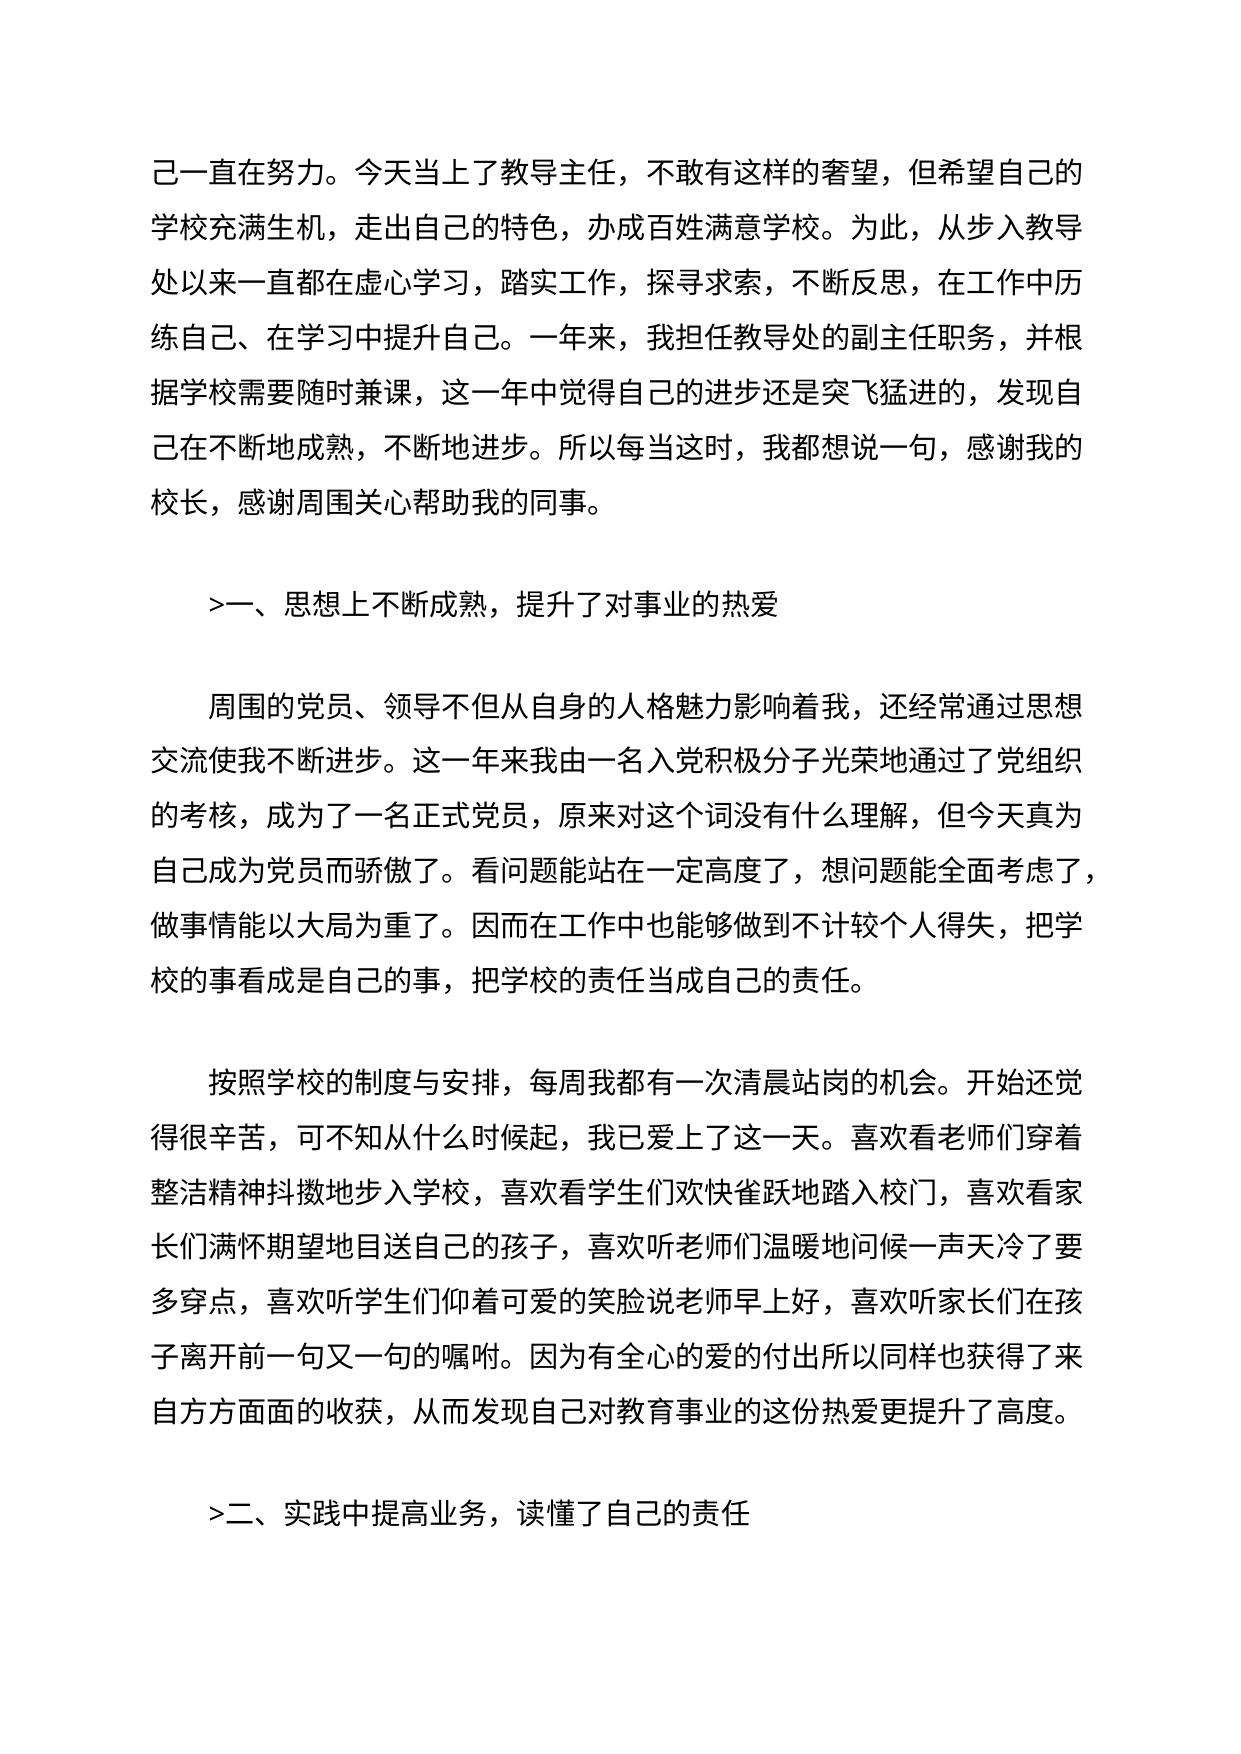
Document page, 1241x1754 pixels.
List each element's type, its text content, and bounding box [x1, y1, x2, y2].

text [150, 150, 1090, 522]
text 周围的党员、领导不但从自身的人格魅力影响着我，还经常通过思想交流使我不断进步。这一年来我由一名入党积极分子光荣地通过了党组织的考核，成为了一名正式党员，原来对这个词没有什么理解，但今天真为自己成为党员而骄傲了。看问题能站在一定高度了，想问题能全面考虑了，做事情能以大局为重了。因而在工作中也能够做到不计较个人得失，把学校的事看成是自己的事，把学校的责任当成自己的责任。 [150, 683, 1090, 1000]
text >二、实践中提高业务，读懂了自己的责任 [150, 1491, 1090, 1533]
text 按照学校的制度与安排，每周我都有一次清晨站岗的机会。开始还觉得很辛苦，可不知从什么时候起，我已爱上了这一天。喜欢看老师们穿着整洁精神抖擞地步入学校，喜欢看学生们欢快雀跃地踏入校门，喜欢看家长们满怀期望地目送自己的孩子，喜欢听老师们温暖地问候一声天冷了要多穿点，喜欢听学生们仰着可爱的笑脸说老师早上好，喜欢听家长们在孩子离开前一句又一句的嘱咐。因为有全心的爱的付出所以同样也获得了来自方方面面的收获，从而发现自己对教育事业的这份热爱更提升了高度。 [150, 1059, 1090, 1431]
text >一、思想上不断成熟，提升了对事业的热爱 [150, 581, 1090, 623]
